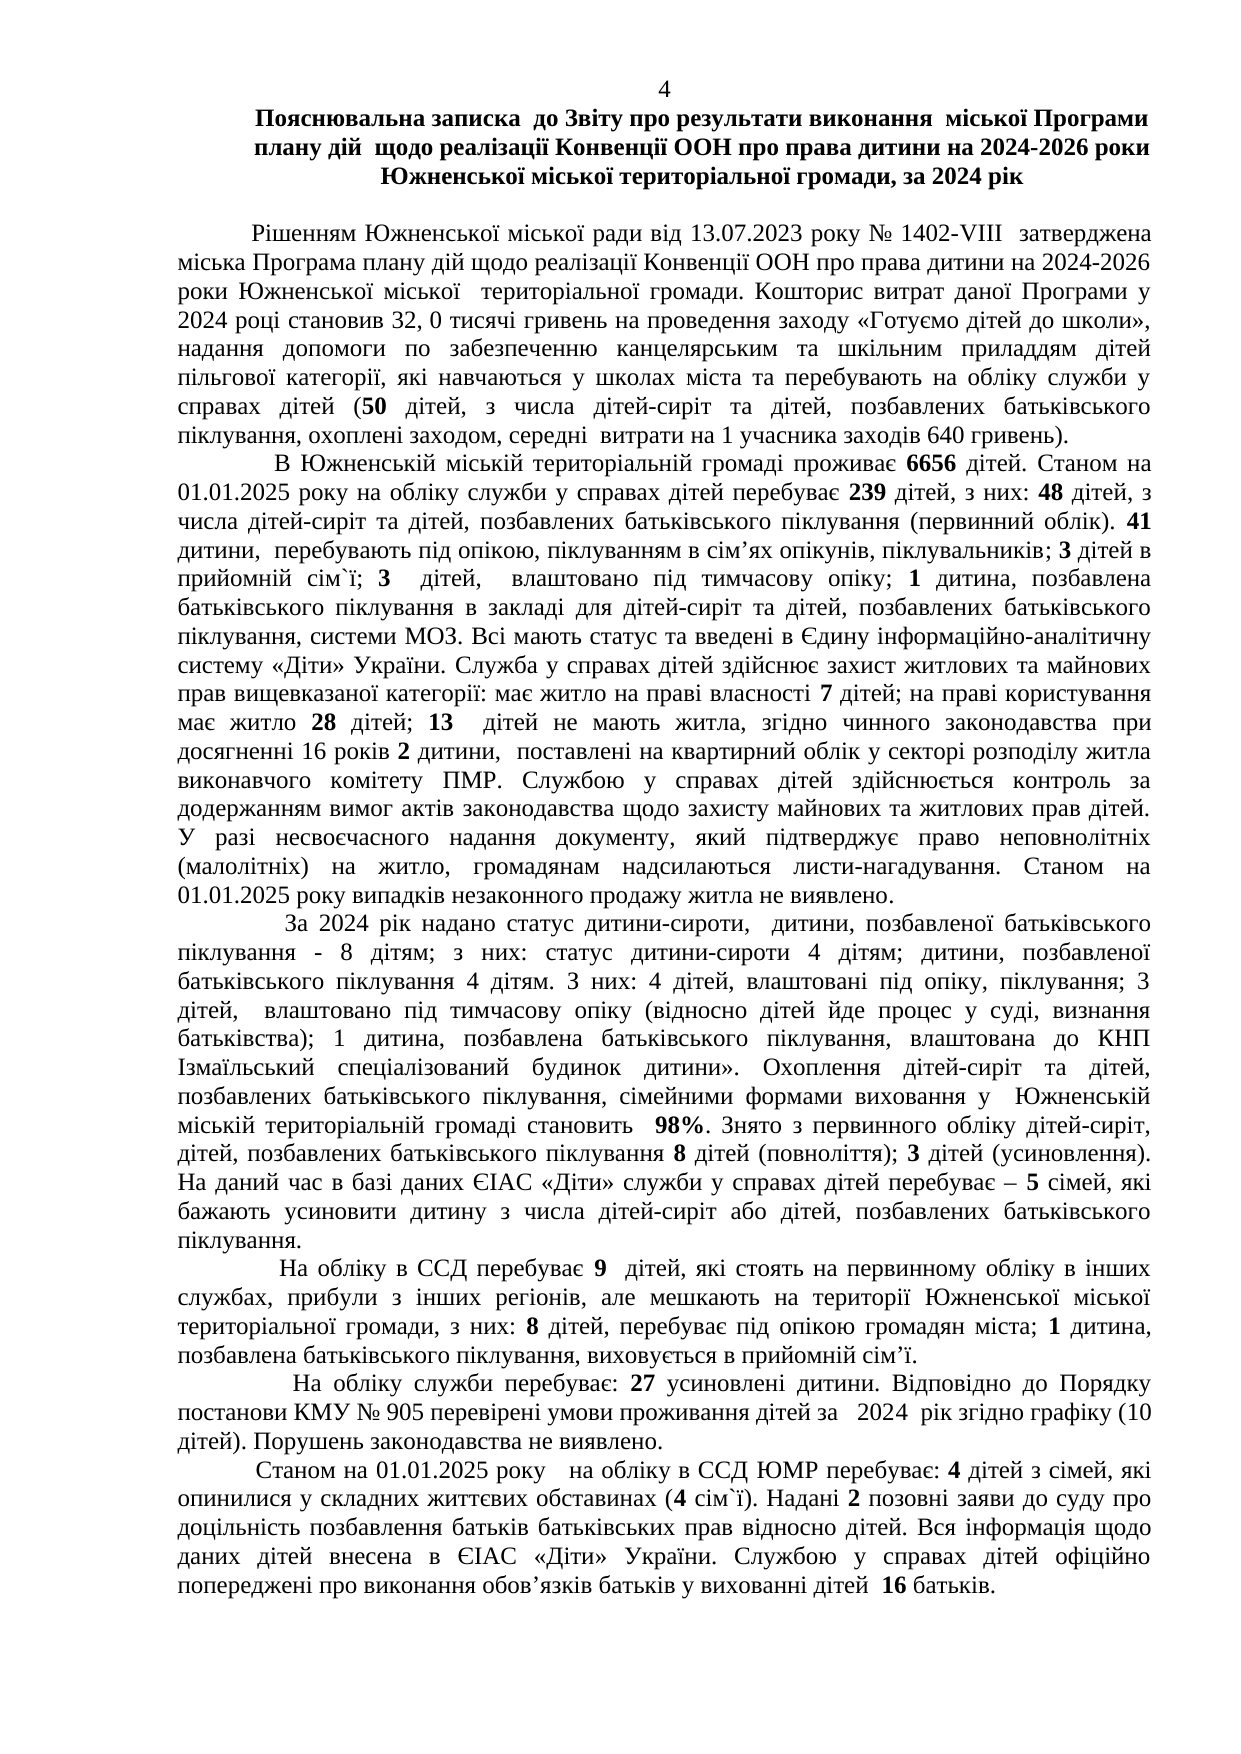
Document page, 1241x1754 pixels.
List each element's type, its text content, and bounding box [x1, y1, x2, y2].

text За 2024 рік надано статус дитини-сироти, дитини, позбавленої батьківського піклування - 8 дітям; з них: статус дитини-сироти 4 дітям; дитини, позбавленої батьківського піклування 4 дітям. З них: 4 дітей, влаштовані під опіку, піклування; 3 дітей, влаштовано під тимчасову опіку (відносно дітей йде процес у суді, визнання батьківства); 1 дитина, позбавлена батьківського піклування, влаштована до КНП Ізмаїльський спеціалізований будинок дитини». Охоплення дітей-сиріт та дітей, позбавлених батьківського піклування, сімейними формами виховання у Южненській міській територіальній громаді становить 98%. Знято з первинного обліку дітей-сиріт, дітей, позбавлених батьківського піклування 8 дітей (повноліття); 3 дітей (усиновлення). На даний час в базі даних ЄІАС «Діти» служби у справах дітей перебуває – 5 сімей, які бажають усиновити дитину з числа дітей-сиріт або дітей, позбавлених батьківського піклування. [177, 908, 1152, 1253]
text На обліку служби перебуває: 27 усиновлені дитини. Відповідно до Порядку постанови КМУ № 905 перевірені умови проживання дітей за 2024 рік згідно графіку (10 дітей). Порушень законодавства не виявлено. [177, 1368, 1152, 1455]
list Пояснювальна записка до Звіту про результати виконання міської Програми плану дій щодо реалізації Конвенції ООН про права дитини на 2024-2026 роки Южненської міської територіальної громади, за 2024 рік [252, 103, 1152, 190]
text В Южненській міській територіальній громаді проживає 6656 дітей. Станом на 01.01.2025 року на обліку служби у справах дітей перебуває 239 дітей, з них: 48 дітей, з числа дітей-сиріт та дітей, позбавлених батьківського піклування (первинний облік). 41 дитини, перебувають під опікою, піклуванням в сім’ях опікунів, піклувальників; 3 дітей в прийомній сім`ї; 3 дітей, влаштовано під тимчасову опіку; 1 дитина, позбавлена батьківського піклування в закладі для дітей-сиріт та дітей, позбавлених батьківського піклування, системи МОЗ. Всі мають статус та введені в Єдину інформаційно-аналітичну систему «Діти» України. Служба у справах дітей здійснює захист житлових та майнових прав вищевказаної категорії: має житло на праві власності 7 дітей; на праві користування має житло 28 дітей; 13 дітей не мають житла, згідно чинного законодавства при досягненні 16 років 2 дитини, поставлені на квартирний облік у секторі розподілу житла виконавчого комітету ПМР. Службою у справах дітей здійснюється контроль за додержанням вимог актів законодавства щодо захисту майнових та житлових прав дітей. У разі несвоєчасного надання документу, який підтверджує право неповнолітніх (малолітніх) на житло, громадянам надсилаються листи-нагадування. Станом на 01.01.2025 року випадків незаконного продажу житла не виявлено. [177, 448, 1152, 908]
text На обліку в ССД перебуває 9 дітей, які стоять на первинному обліку в інших службах, прибули з інших регіонів, але мешкають на території Южненської міської територіальної громади, з них: 8 дітей, перебуває під опікою громадян міста; 1 дитина, позбавлена батьківського піклування, виховується в прийомній сім’ї. [177, 1253, 1152, 1368]
text Рішенням Южненської міської ради від 13.07.2023 року № 1402-VІІІ затверджена міська Програма плану дій щодо реалізації Конвенції ООН про права дитини на 2024-2026 роки Южненської міської територіальної громади. Кошторис витрат даної Програми у 2024 році становив 32, 0 тисячі гривень на проведення заходу «Готуємо дітей до школи», надання допомоги по забезпеченню канцелярським та шкільним приладдям дітей пільгової категорії, які навчаються у школах міста та перебувають на обліку служби у справах дітей (50 дітей, з числа дітей-сиріт та дітей, позбавлених батьківського піклування, охоплені заходом, середні витрати на 1 учасника заходів 640 гривень). [177, 218, 1152, 448]
text Станом на 01.01.2025 року на обліку в ССД ЮМР перебуває: 4 дітей з сімей, які опинилися у складних життєвих обставинах (4 сім`ї). Надані 2 позовні заяви до суду про доцільність позбавлення батьків батьківських прав відносно дітей. Вся інформація щодо даних дітей внесена в ЄІАС «Діти» України. Службою у справах дітей офіційно попереджені про виконання обов’язків батьків у вихованні дітей 16 батьків. [177, 1455, 1152, 1598]
